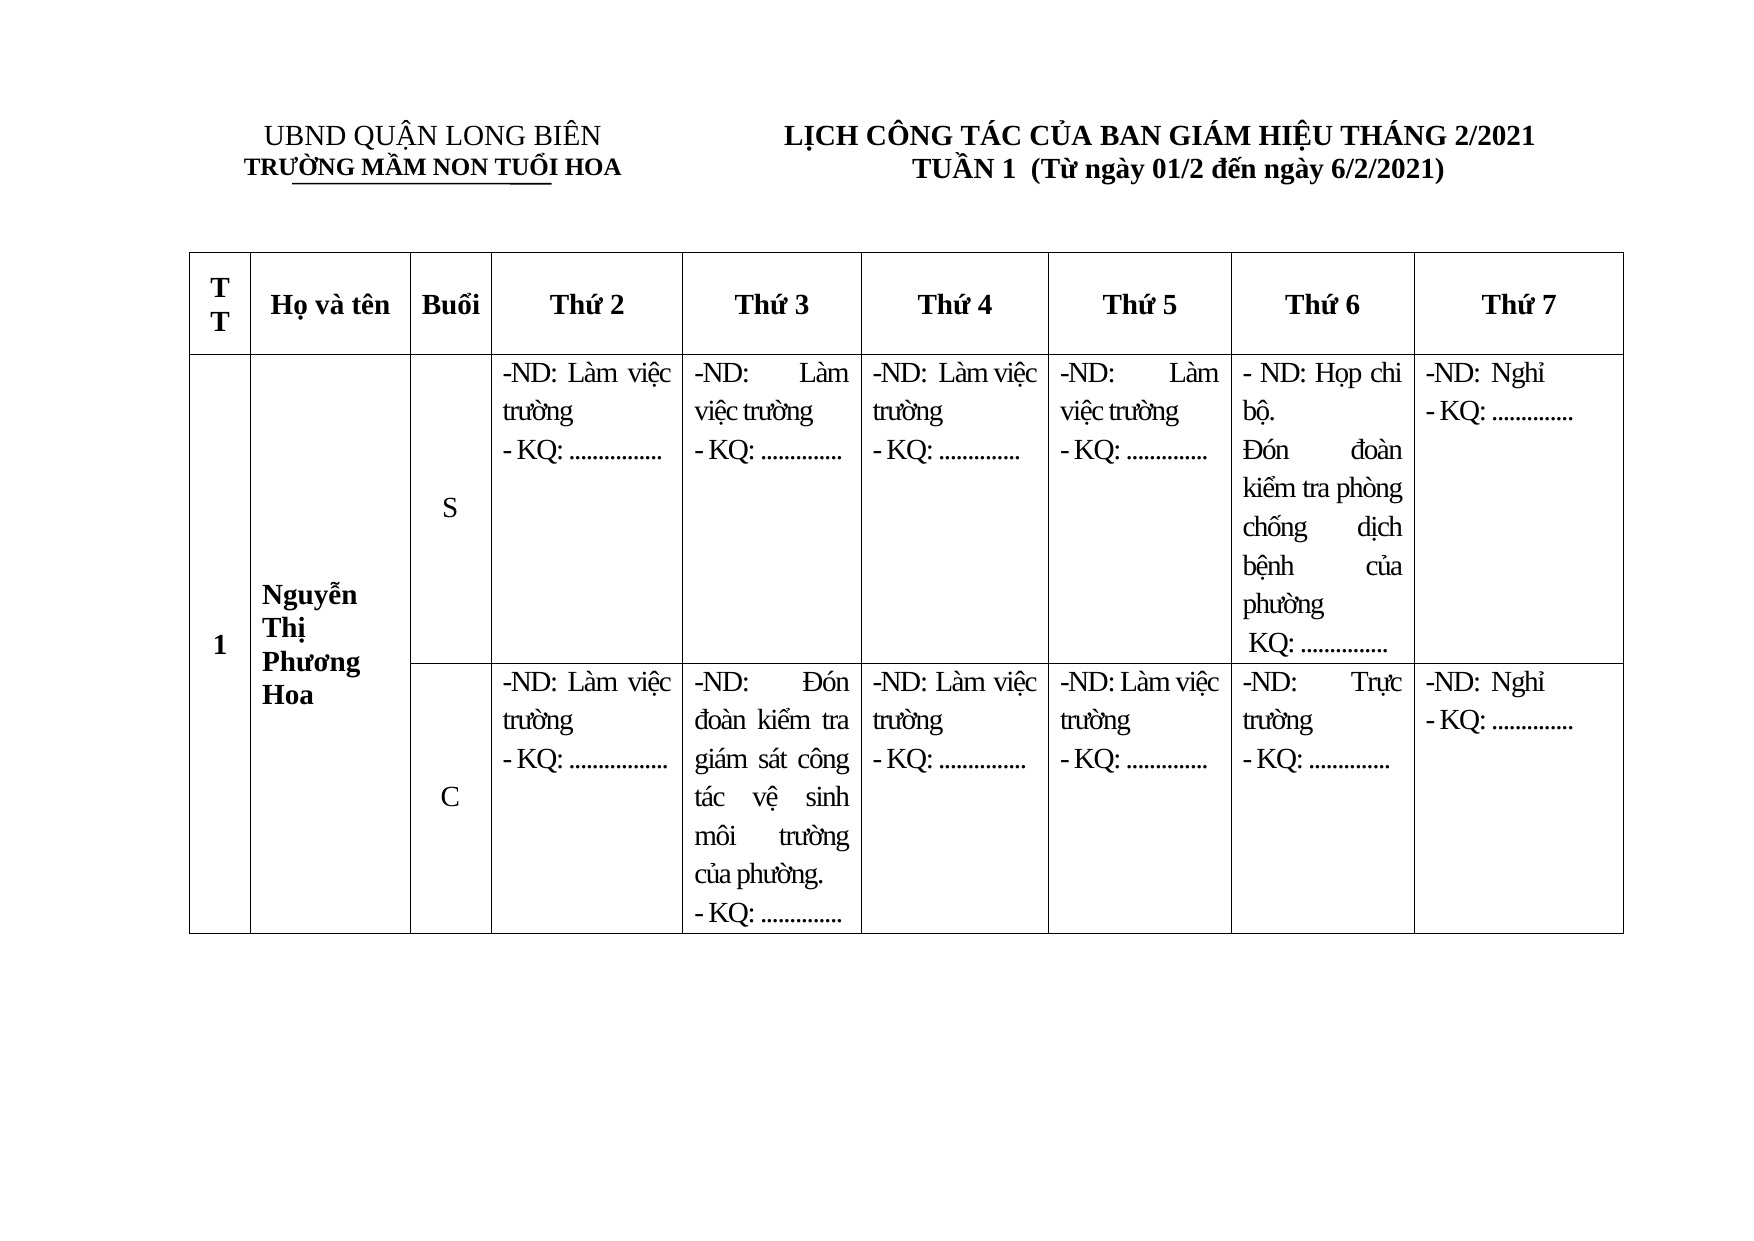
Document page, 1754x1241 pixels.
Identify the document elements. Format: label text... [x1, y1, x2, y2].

table_cell 1 [190, 355, 250, 933]
table_cell -ND: Làm việc trường - KQ: .............. [683, 355, 861, 663]
table_cell -ND: Làm việc trường - KQ: .............. [862, 355, 1048, 663]
table_cell S [411, 355, 491, 663]
table_header Họ và tên [251, 253, 410, 354]
table_cell -ND: Làm việc trường - KQ: .............. [1049, 664, 1231, 933]
table_header Buổi [411, 253, 491, 354]
table_cell C [411, 664, 491, 933]
table_header Thứ 6 [1232, 253, 1414, 354]
table_cell -ND: Đón đoàn kiểm tra giám sát công tác vệ sinh môi trường của phường. - KQ: .............. [683, 664, 861, 933]
table_cell - ND: Họp chi bộ. Đón đoàn kiểm tra phòng chống dịch bệnh của phường KQ: ............... [1232, 355, 1414, 663]
table_cell Nguyễn Thị Phương Hoa [251, 355, 410, 933]
table_cell -ND: Làm việc trường - KQ: .............. [1049, 355, 1231, 663]
table_cell -ND: Làm việc trường - KQ: ................. [492, 664, 682, 933]
table_header Thứ 2 [492, 253, 682, 354]
table_header Thứ 4 [862, 253, 1048, 354]
table_header Thứ 7 [1415, 253, 1623, 354]
table_cell -ND: Làm việc trường - KQ: ............... [862, 664, 1048, 933]
table_cell -ND: Làm việc trường - KQ: ................ [492, 355, 682, 663]
table_cell -ND: Nghỉ - KQ: .............. [1415, 355, 1623, 663]
table_header UBND QUẬN LONG BIÊN TRƯỜNG MẦM NON TUỔI HOA [179, 118, 686, 219]
table_cell -ND: Nghỉ - KQ: .............. [1415, 664, 1623, 933]
table_header Thứ 3 [683, 253, 861, 354]
table_cell -ND: Trực trường - KQ: .............. [1232, 664, 1414, 933]
table_header LỊCH CÔNG TÁC CỦA BAN GIÁM HIỆU THÁNG 2/2021 TUẦN 1 (Từ ngày 01/2 đến ngày 6/2/2021) [686, 118, 1634, 219]
table_header TT [190, 253, 250, 354]
table_header Thứ 5 [1049, 253, 1231, 354]
